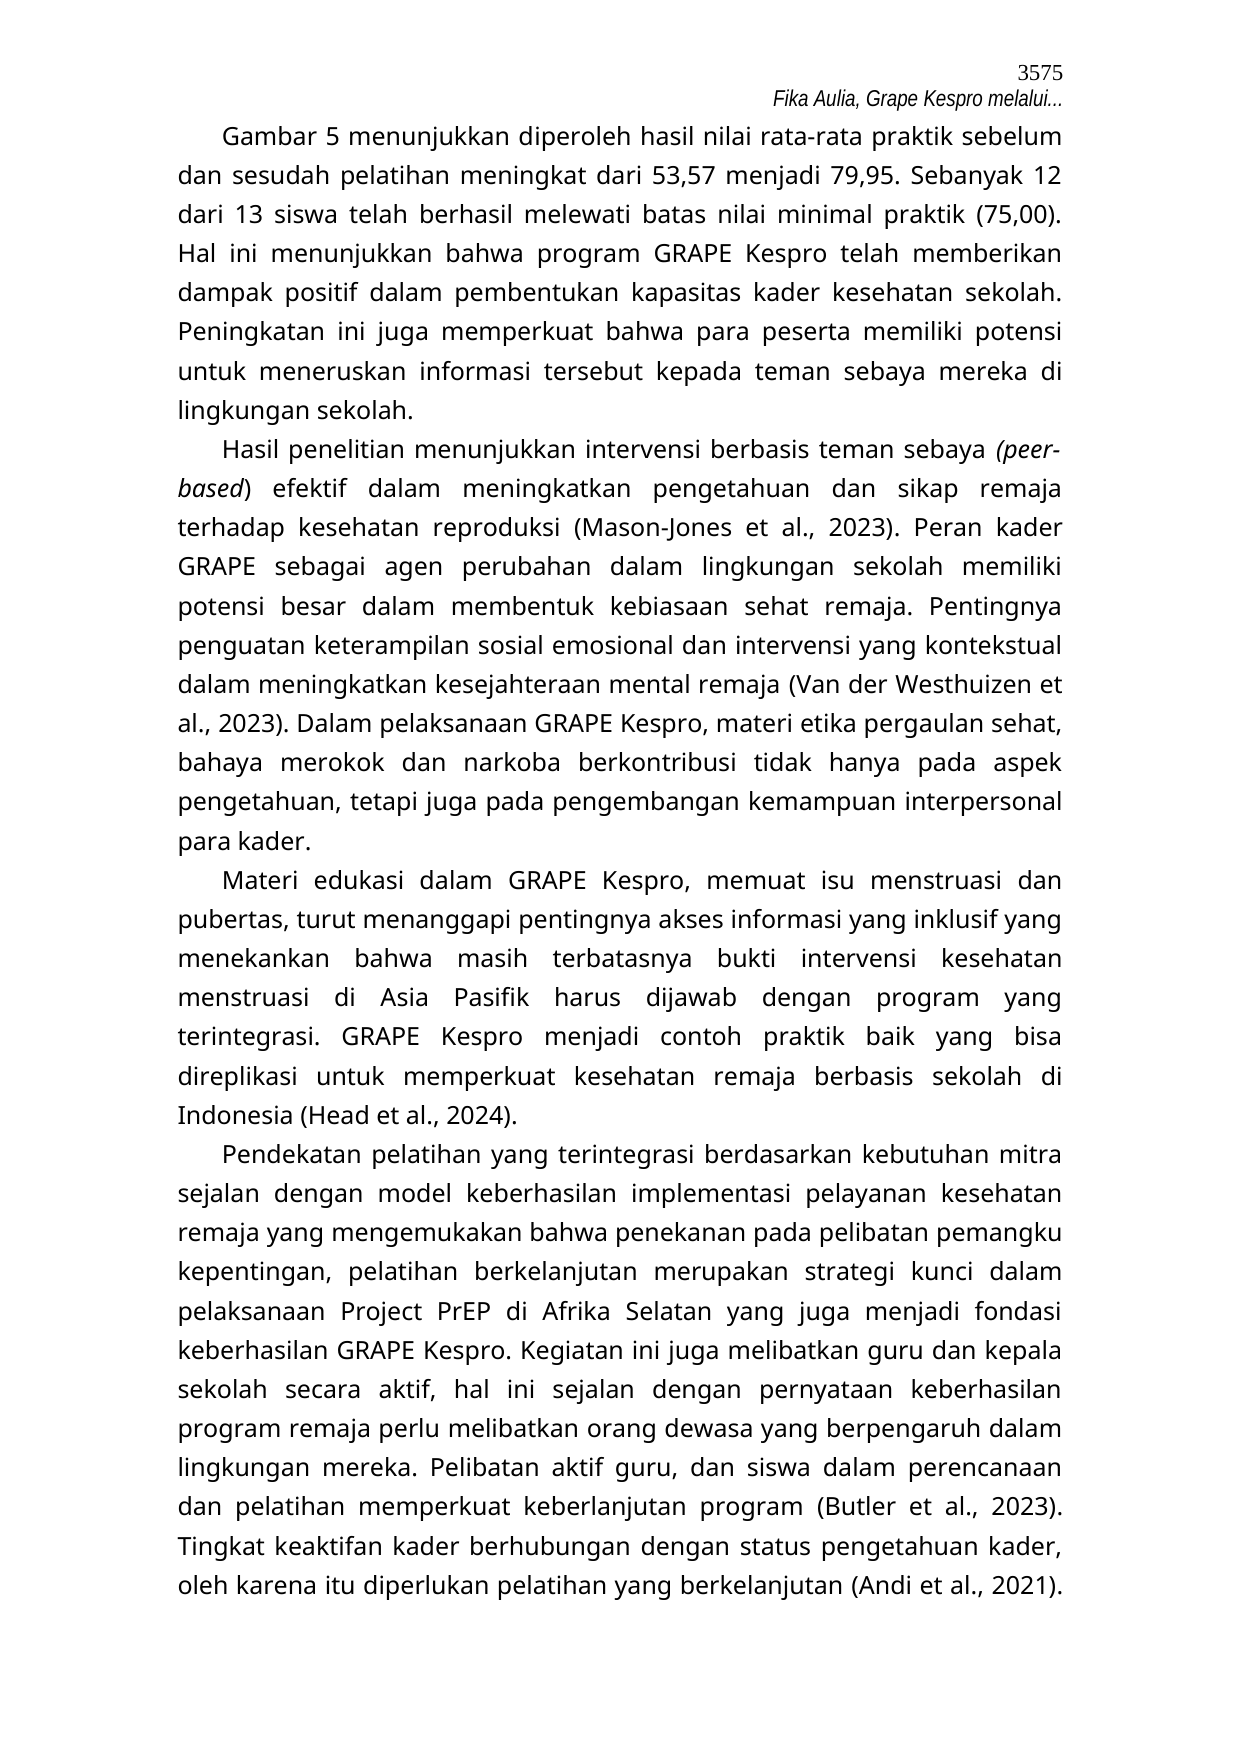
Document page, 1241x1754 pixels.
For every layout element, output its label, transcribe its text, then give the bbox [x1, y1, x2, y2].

text Materi edukasi dalam GRAPE Kespro, memuat isu menstruasi dan pubertas, turut menanggapi pentingnya akses informasi yang inklusif yang menekankan bahwa masih terbatasnya bukti intervensi kesehatan menstruasi di Asia Pasifik harus dijawab dengan program yang terintegrasi. GRAPE Kespro menjadi contoh praktik baik yang bisa direplikasi untuk memperkuat kesehatan remaja berbasis sekolah di Indonesia (Head et al., 2024). [177, 862, 1063, 1131]
text Hasil penelitian menunjukkan intervensi berbasis teman sebaya (peer-based) efektif dalam meningkatkan pengetahuan dan sikap remaja terhadap kesehatan reproduksi (Mason-Jones et al., 2023). Peran kader GRAPE sebagai agen perubahan dalam lingkungan sekolah memiliki potensi besar dalam membentuk kebiasaan sehat remaja. Pentingnya penguatan keterampilan sosial emosional dan intervensi yang kontekstual dalam meningkatkan kesejahteraan mental remaja (Van der Westhuizen et al., 2023). Dalam pelaksanaan GRAPE Kespro, materi etika pergaulan sehat, bahaya merokok dan narkoba berkontribusi tidak hanya pada aspek pengetahuan, tetapi juga pada pengembangan kemampuan interpersonal para kader. [177, 431, 1063, 857]
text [177, 1136, 1063, 1601]
text Gambar 5 menunjukkan diperoleh hasil nilai rata-rata praktik sebelum dan sesudah pelatihan meningkat dari 53,57 menjadi 79,95. Sebanyak 12 dari 13 siswa telah berhasil melewati batas nilai minimal praktik (75,00). Hal ini menunjukkan bahwa program GRAPE Kespro telah memberikan dampak positif dalam pembentukan kapasitas kader kesehatan sekolah. Peningkatan ini juga memperkuat bahwa para peserta memiliki potensi untuk meneruskan informasi tersebut kepada teman sebaya mereka di lingkungan sekolah. [177, 118, 1063, 426]
